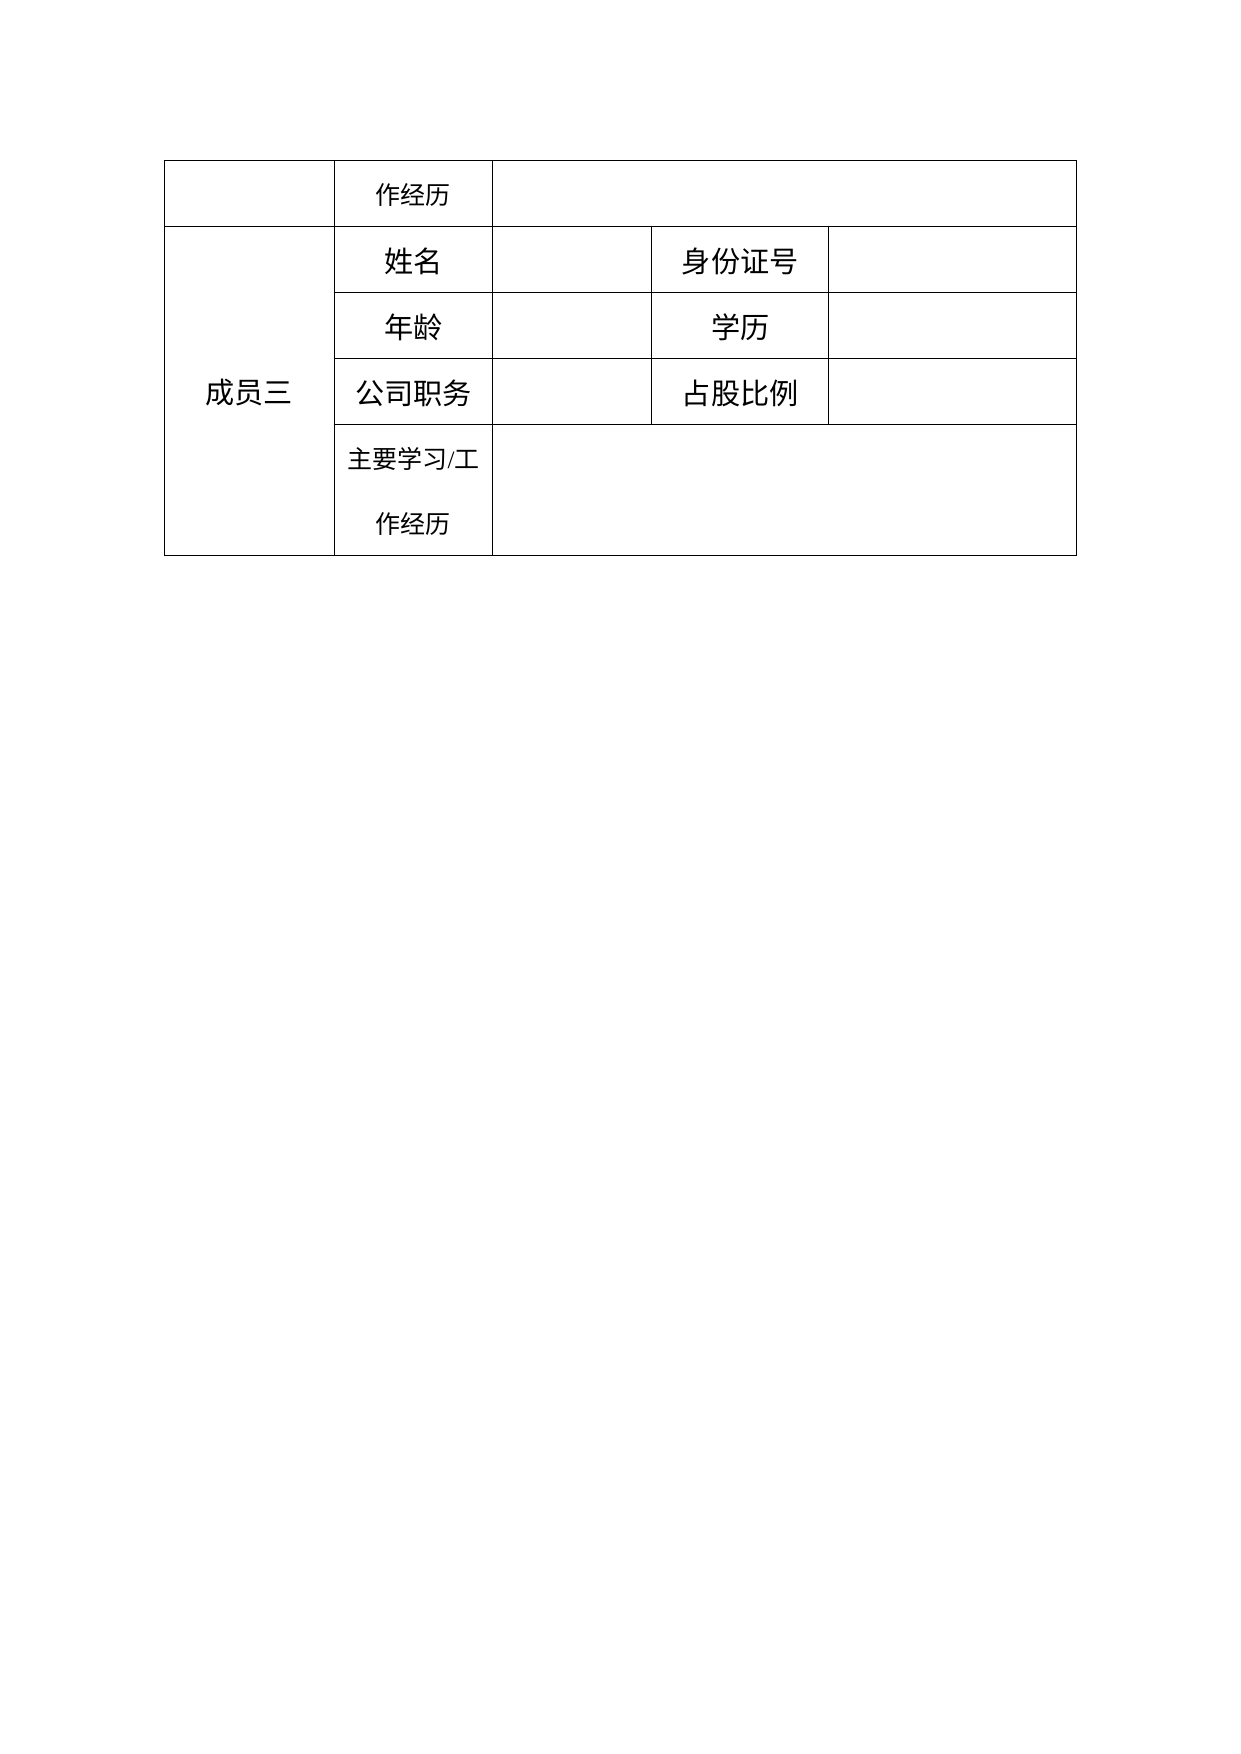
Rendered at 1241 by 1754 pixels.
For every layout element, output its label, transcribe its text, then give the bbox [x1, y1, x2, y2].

table_cell [829, 227, 1076, 292]
table_cell 占股比例 [652, 359, 828, 424]
table_cell 学历 [652, 293, 828, 358]
table_cell 姓名 [335, 227, 492, 292]
table_cell [493, 293, 651, 358]
table_cell [829, 359, 1076, 424]
table_cell 成员三 [165, 227, 334, 555]
table_cell 公司职务 [335, 359, 492, 424]
table_cell 年龄 [335, 293, 492, 358]
table_cell 身份证号 [652, 227, 828, 292]
table_cell [493, 359, 651, 424]
table_cell [493, 227, 651, 292]
table_cell 主要学习/工作经历 [335, 425, 492, 555]
table_cell [493, 425, 1076, 555]
table_cell [493, 161, 1076, 226]
table_cell 主要学习/工作经历 [335, 161, 492, 226]
table_cell [829, 293, 1076, 358]
